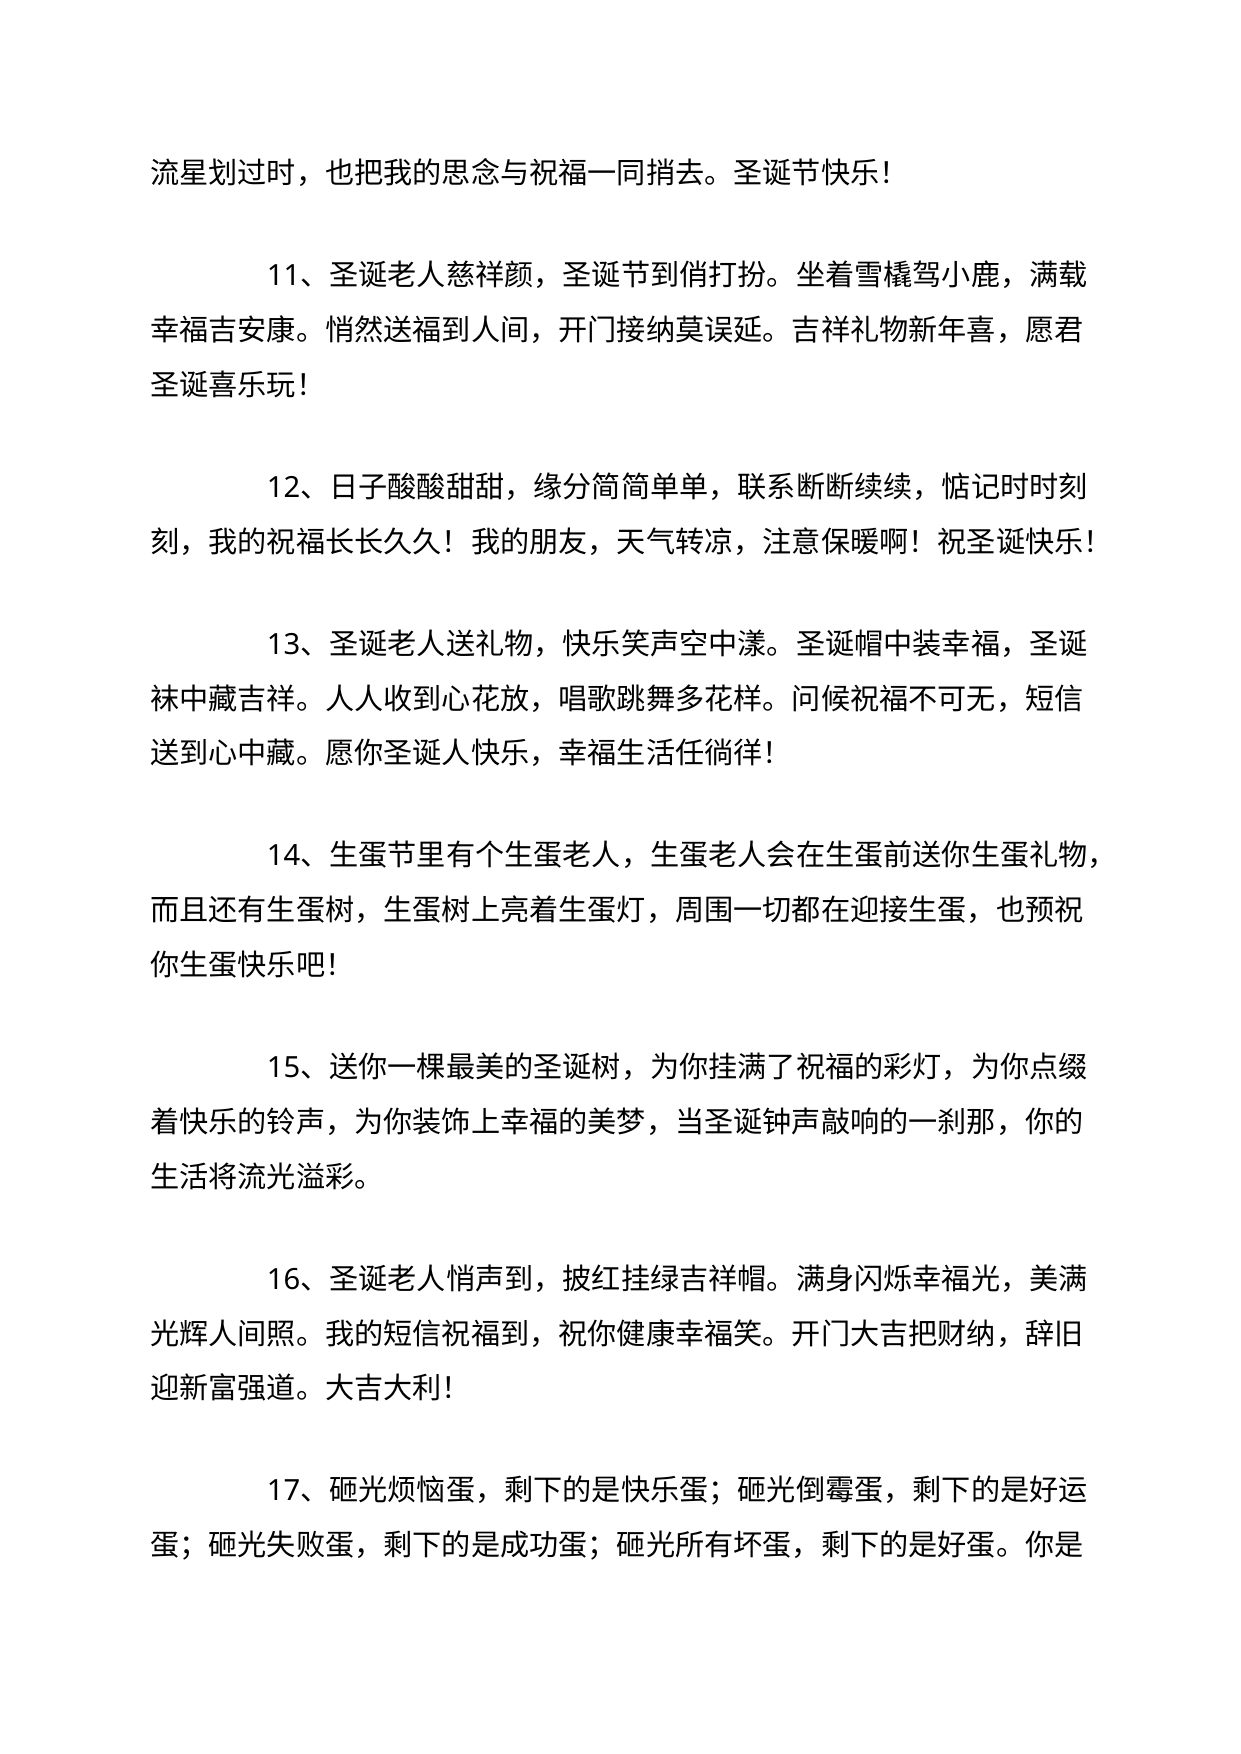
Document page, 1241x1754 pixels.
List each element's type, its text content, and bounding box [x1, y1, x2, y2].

text 13、圣诞老人送礼物，快乐笑声空中漾。圣诞帽中装幸福，圣诞袜中藏吉祥。人人收到心花放，唱歌跳舞多花样。问候祝福不可无，短信送到心中藏。愿你圣诞人快乐，幸福生活任徜徉！ [150, 620, 1090, 772]
text 15、送你一棵最美的圣诞树，为你挂满了祝福的彩灯，为你点缀着快乐的铃声，为你装饰上幸福的美梦，当圣诞钟声敲响的一刹那，你的生活将流光溢彩。 [150, 1043, 1090, 1196]
text 12、日子酸酸甜甜，缘分简简单单，联系断断续续，惦记时时刻刻，我的祝福长长久久！我的朋友，天气转凉，注意保暖啊！祝圣诞快乐！ [150, 463, 1090, 561]
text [150, 150, 1090, 192]
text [150, 1467, 1090, 1564]
text 11、圣诞老人慈祥颜，圣诞节到俏打扮。坐着雪橇驾小鹿，满载幸福吉安康。悄然送福到人间，开门接纳莫误延。吉祥礼物新年喜，愿君圣诞喜乐玩！ [150, 252, 1090, 404]
text 16、圣诞老人悄声到，披红挂绿吉祥帽。满身闪烁幸福光，美满光辉人间照。我的短信祝福到，祝你健康幸福笑。开门大吉把财纳，辞旧迎新富强道。大吉大利！ [150, 1255, 1090, 1407]
text 14、生蛋节里有个生蛋老人，生蛋老人会在生蛋前送你生蛋礼物，而且还有生蛋树，生蛋树上亮着生蛋灯，周围一切都在迎接生蛋，也预祝你生蛋快乐吧！ [150, 832, 1090, 984]
